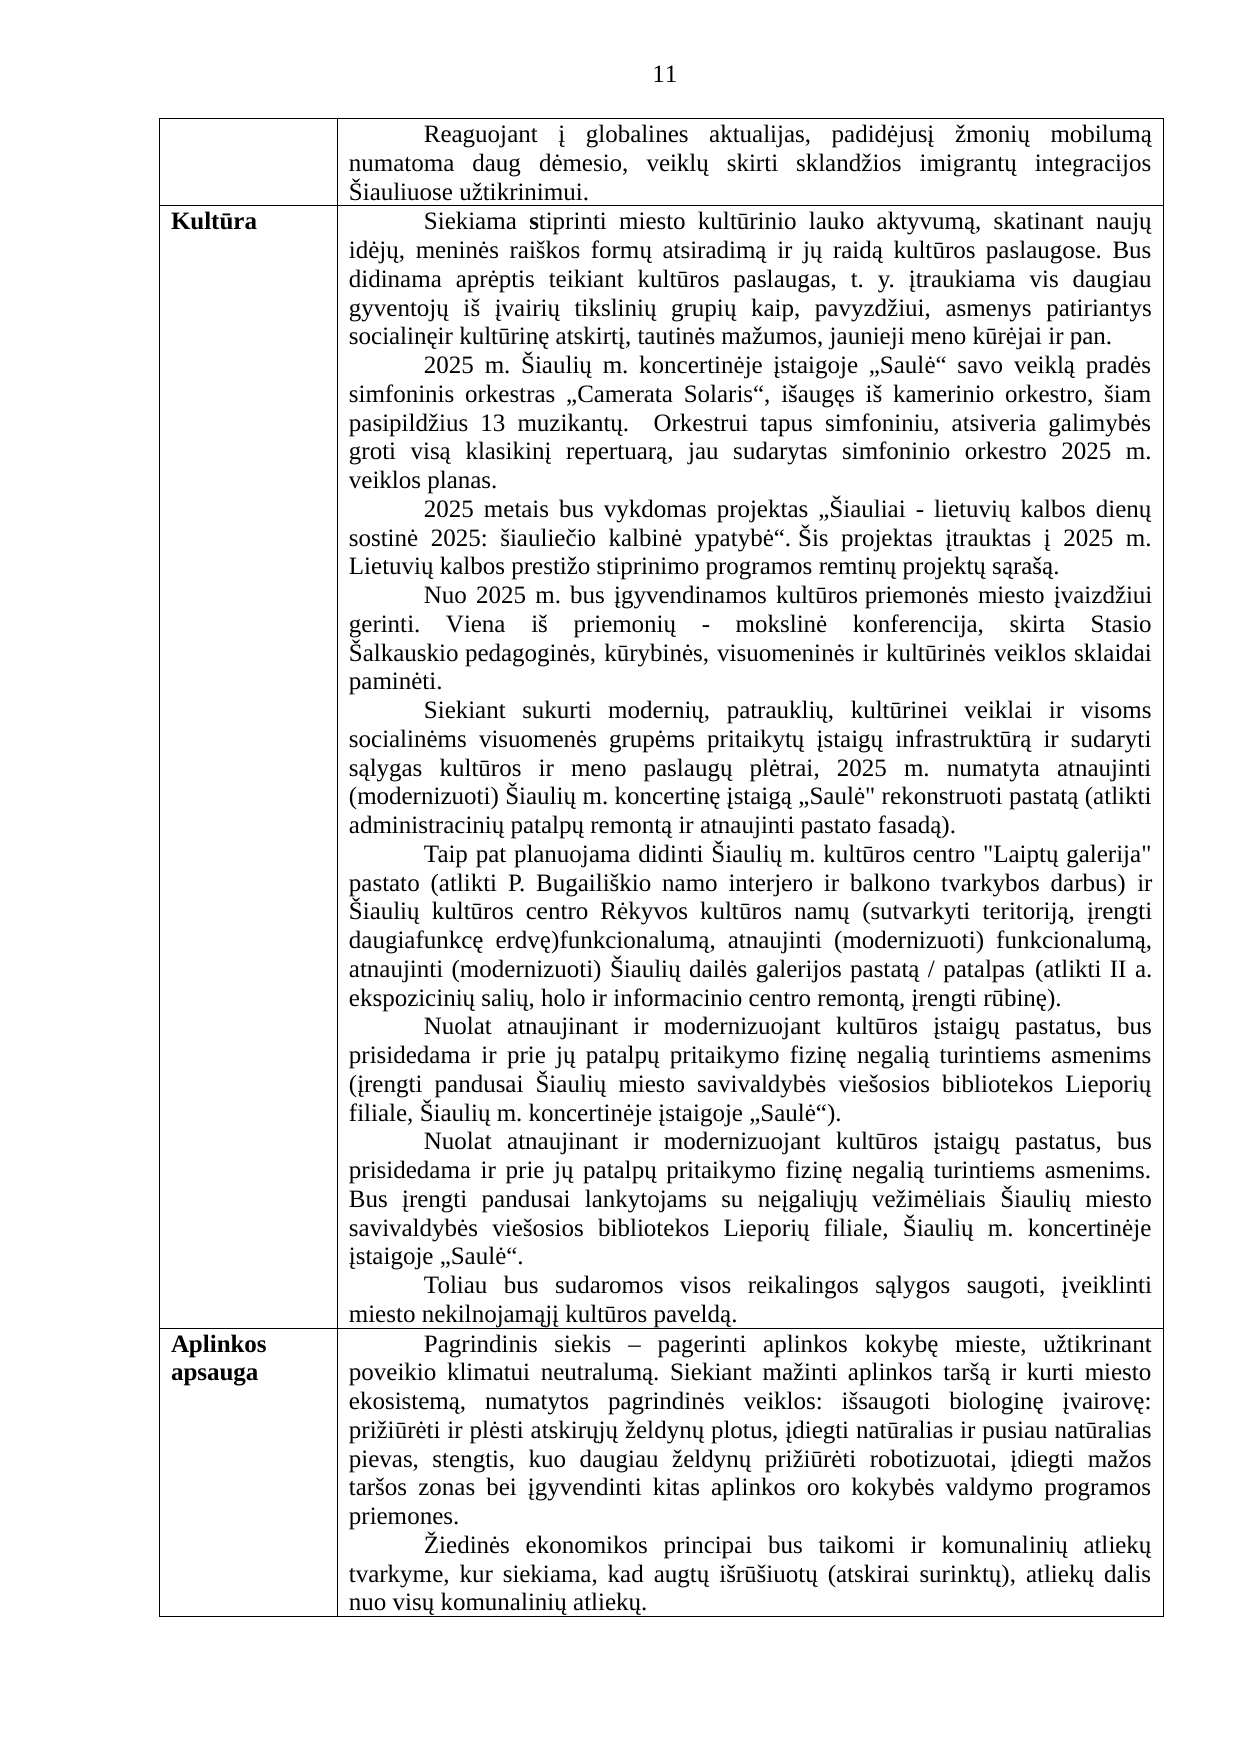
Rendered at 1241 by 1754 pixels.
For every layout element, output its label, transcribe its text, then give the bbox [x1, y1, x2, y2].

table_cell Siekiama stiprinti miesto kultūrinio lauko aktyvumą, skatinant naujų idėjų, meninės raiškos formų atsiradimą ir jų raidą kultūros paslaugose. Bus didinama aprėptis teikiant kultūros paslaugas, t. y. įtraukiama vis daugiau gyventojų iš įvairių tikslinių grupių kaip, pavyzdžiui, asmenys patiriantys socialinęir kultūrinę atskirtį, tautinės mažumos, jaunieji meno kūrėjai ir pan. 2025 m. Šiaulių m. koncertinėje įstaigoje „Saulė“ savo veiklą pradės simfoninis orkestras „Camerata Solaris“, išaugęs iš kamerinio orkestro, šiam pasipildžius 13 muzikantų. Orkestrui tapus simfoniniu, atsiveria galimybės groti visą klasikinį repertuarą, jau sudarytas simfoninio orkestro 2025 m. veiklos planas. 2025 metais bus vykdomas projektas „Šiauliai - lietuvių kalbos dienų sostinė 2025: šiauliečio kalbinė ypatybė“. Šis projektas įtrauktas į 2025 m. Lietuvių kalbos prestižo stiprinimo programos remtinų projektų sąrašą. Nuo 2025 m. bus įgyvendinamos kultūros priemonės miesto įvaizdžiui gerinti. Viena iš priemonių - mokslinė konferencija, skirta Stasio Šalkauskio pedagoginės, kūrybinės, visuomeninės ir kultūrinės veiklos sklaidai paminėti. Siekiant sukurti modernių, patrauklių, kultūrinei veiklai ir visoms socialinėms visuomenės grupėms pritaikytų įstaigų infrastruktūrą ir sudaryti sąlygas kultūros ir meno paslaugų plėtrai, 2025 m. numatyta atnaujinti (modernizuoti) Šiaulių m. koncertinę įstaigą „Saulė" rekonstruoti pastatą (atlikti administracinių patalpų remontą ir atnaujinti pastato fasadą). Taip pat planuojama didinti Šiaulių m. kultūros centro "Laiptų galerija" pastato (atlikti P. Bugailiškio namo interjero ir balkono tvarkybos darbus) ir Šiaulių kultūros centro Rėkyvos kultūros namų (sutvarkyti teritoriją, įrengti daugiafunkcę erdvę)funkcionalumą, atnaujinti (modernizuoti) funkcionalumą, atnaujinti (modernizuoti) Šiaulių dailės galerijos pastatą / patalpas (atlikti II a. ekspozicinių salių, holo ir informacinio centro remontą, įrengti rūbinę). Nuolat atnaujinant ir modernizuojant kultūros įstaigų pastatus, bus prisidedama ir prie jų patalpų pritaikymo fizinę negalią turintiems asmenims (įrengti pandusai Šiaulių miesto savivaldybės viešosios bibliotekos Lieporių filiale, Šiaulių m. koncertinėje įstaigoje „Saulė“). Nuolat atnaujinant ir modernizuojant kultūros įstaigų pastatus, bus prisidedama ir prie jų patalpų pritaikymo fizinę negalią turintiems asmenims. Bus įrengti pandusai lankytojams su neįgaliųjų vežimėliais Šiaulių miesto savivaldybės viešosios bibliotekos Lieporių filiale, Šiaulių m. koncertinėje įstaigoje „Saulė“. Toliau bus sudaromos visos reikalingos sąlygos saugoti, įveiklinti miesto nekilnojamąjį kultūros paveldą. [338, 206, 1163, 1328]
table_cell Aplinkos apsauga [160, 1329, 337, 1616]
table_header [338, 119, 1163, 205]
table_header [160, 119, 337, 205]
table_cell Kultūra [160, 206, 337, 1328]
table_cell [338, 1329, 1163, 1616]
